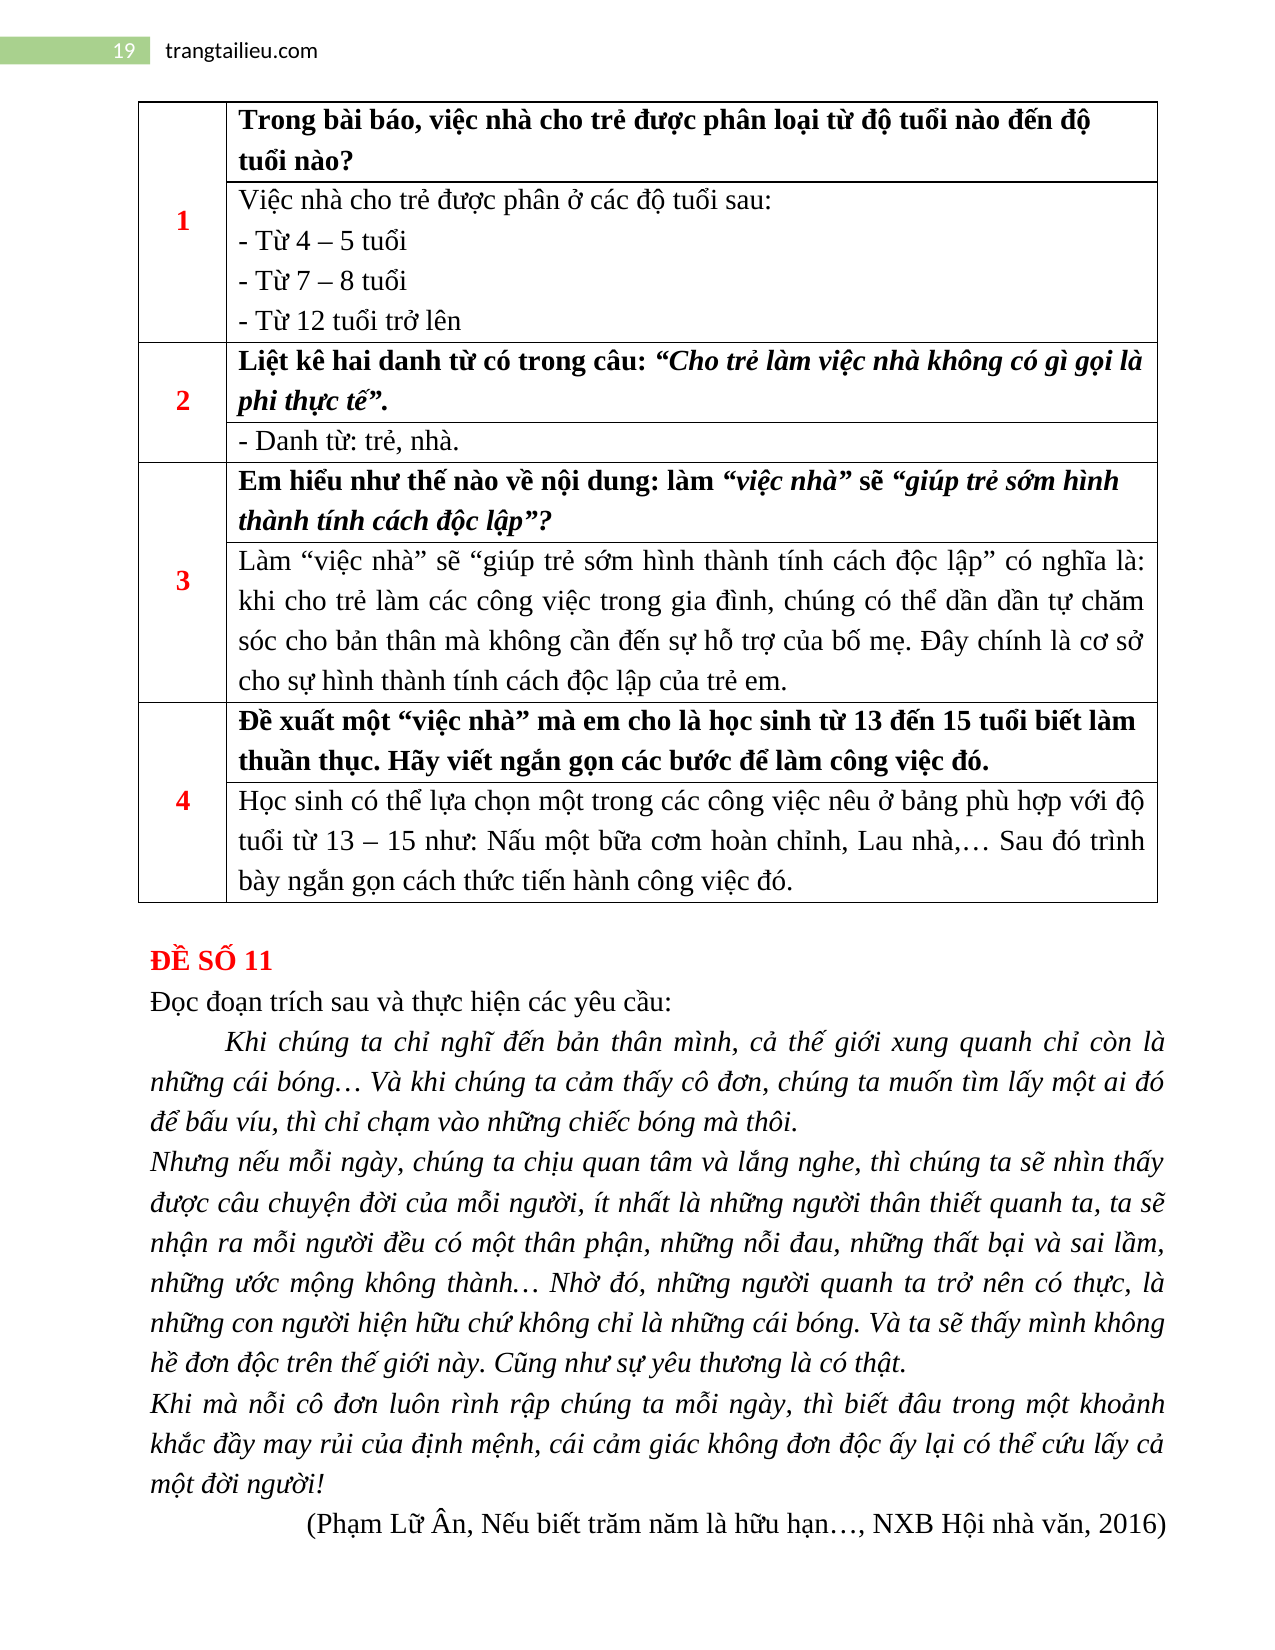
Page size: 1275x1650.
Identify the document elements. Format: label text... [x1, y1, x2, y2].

table_header 1 [139, 103, 226, 342]
text Khi chúng ta chỉ nghĩ đến bản thân mình, cả thế giới xung quanh chỉ còn là những cái bóng… Và khi chúng ta cảm thấy cô đơn, chúng ta muốn tìm lấy một ai đó để bấu víu, thì chỉ chạm vào những chiếc bóng mà thôi. [150, 1024, 1167, 1138]
table_cell 3 [139, 463, 226, 702]
table_cell Việc nhà cho trẻ được phân ở các độ tuổi sau: - Từ 4 – 5 tuổi - Từ 7 – 8 tuổi - Từ 12 tuổi trở lên [227, 183, 1157, 342]
text Nhưng nếu mỗi ngày, chúng ta chịu quan tâm và lắng nghe, thì chúng ta sẽ nhìn thấy được câu chuyện đời của mỗi người, ít nhất là những người thân thiết quanh ta, ta sẽ nhận ra mỗi người đều có một thân phận, những nỗi đau, những thất bại và sai lầm, những ước mộng không thành… Nhờ đó, những người quanh ta trở nên có thực, là những con người hiện hữu chứ không chỉ là những cái bóng. Và ta sẽ thấy mình không hề đơn độc trên thế giới này. Cũng như sự yêu thương là có thật. [150, 1144, 1167, 1379]
table_cell Học sinh có thể lựa chọn một trong các công việc nêu ở bảng phù hợp với độ tuổi từ 13 – 15 như: Nấu một bữa cơm hoàn chỉnh, Lau nhà,… Sau đó trình bày ngắn gọn cách thức tiến hành công việc đó. [227, 783, 1157, 902]
table_cell 4 [139, 703, 226, 902]
table_cell 2 [139, 343, 226, 462]
table_header Trong bài báo, việc nhà cho trẻ được phân loại từ độ tuổi nào đến độ tuổi nào? [227, 103, 1157, 181]
text Đọc đoạn trích sau và thực hiện các yêu cầu: [150, 984, 1167, 1017]
table_cell Đề xuất một “việc nhà” mà em cho là học sinh từ 13 đến 15 tuổi biết làm thuần thục. Hãy viết ngắn gọn các bước để làm công việc đó. [227, 703, 1157, 782]
table_cell Liệt kê hai danh từ có trong câu: “Cho trẻ làm việc nhà không có gì gọi là phi thực tế”. [227, 343, 1157, 422]
table_cell Làm “việc nhà” sẽ “giúp trẻ sớm hình thành tính cách độc lập” có nghĩa là: khi cho trẻ làm các công việc trong gia đình, chúng có thể dần dần tự chăm sóc cho bản thân mà không cần đến sự hỗ trợ của bố mẹ. Đây chính là cơ sở cho sự hình thành tính cách độc lập của trẻ em. [227, 543, 1157, 702]
text ĐỀ SỐ 11 [150, 943, 1167, 977]
text (Phạm Lữ Ân, Nếu biết trăm năm là hữu hạn…, NXB Hội nhà văn, 2016) [150, 1506, 1167, 1540]
table_cell Em hiểu như thế nào về nội dung: làm “việc nhà” sẽ “giúp trẻ sớm hình thành tính cách độc lập”? [227, 463, 1157, 542]
table_cell - Danh từ: trẻ, nhà. [227, 423, 1157, 462]
text Khi mà nỗi cô đơn luôn rình rập chúng ta mỗi ngày, thì biết đâu trong một khoảnh khắc đầy may rủi của định mệnh, cái cảm giác không đơn độc ấy lại có thể cứu lấy cả một đời người! [150, 1386, 1167, 1500]
